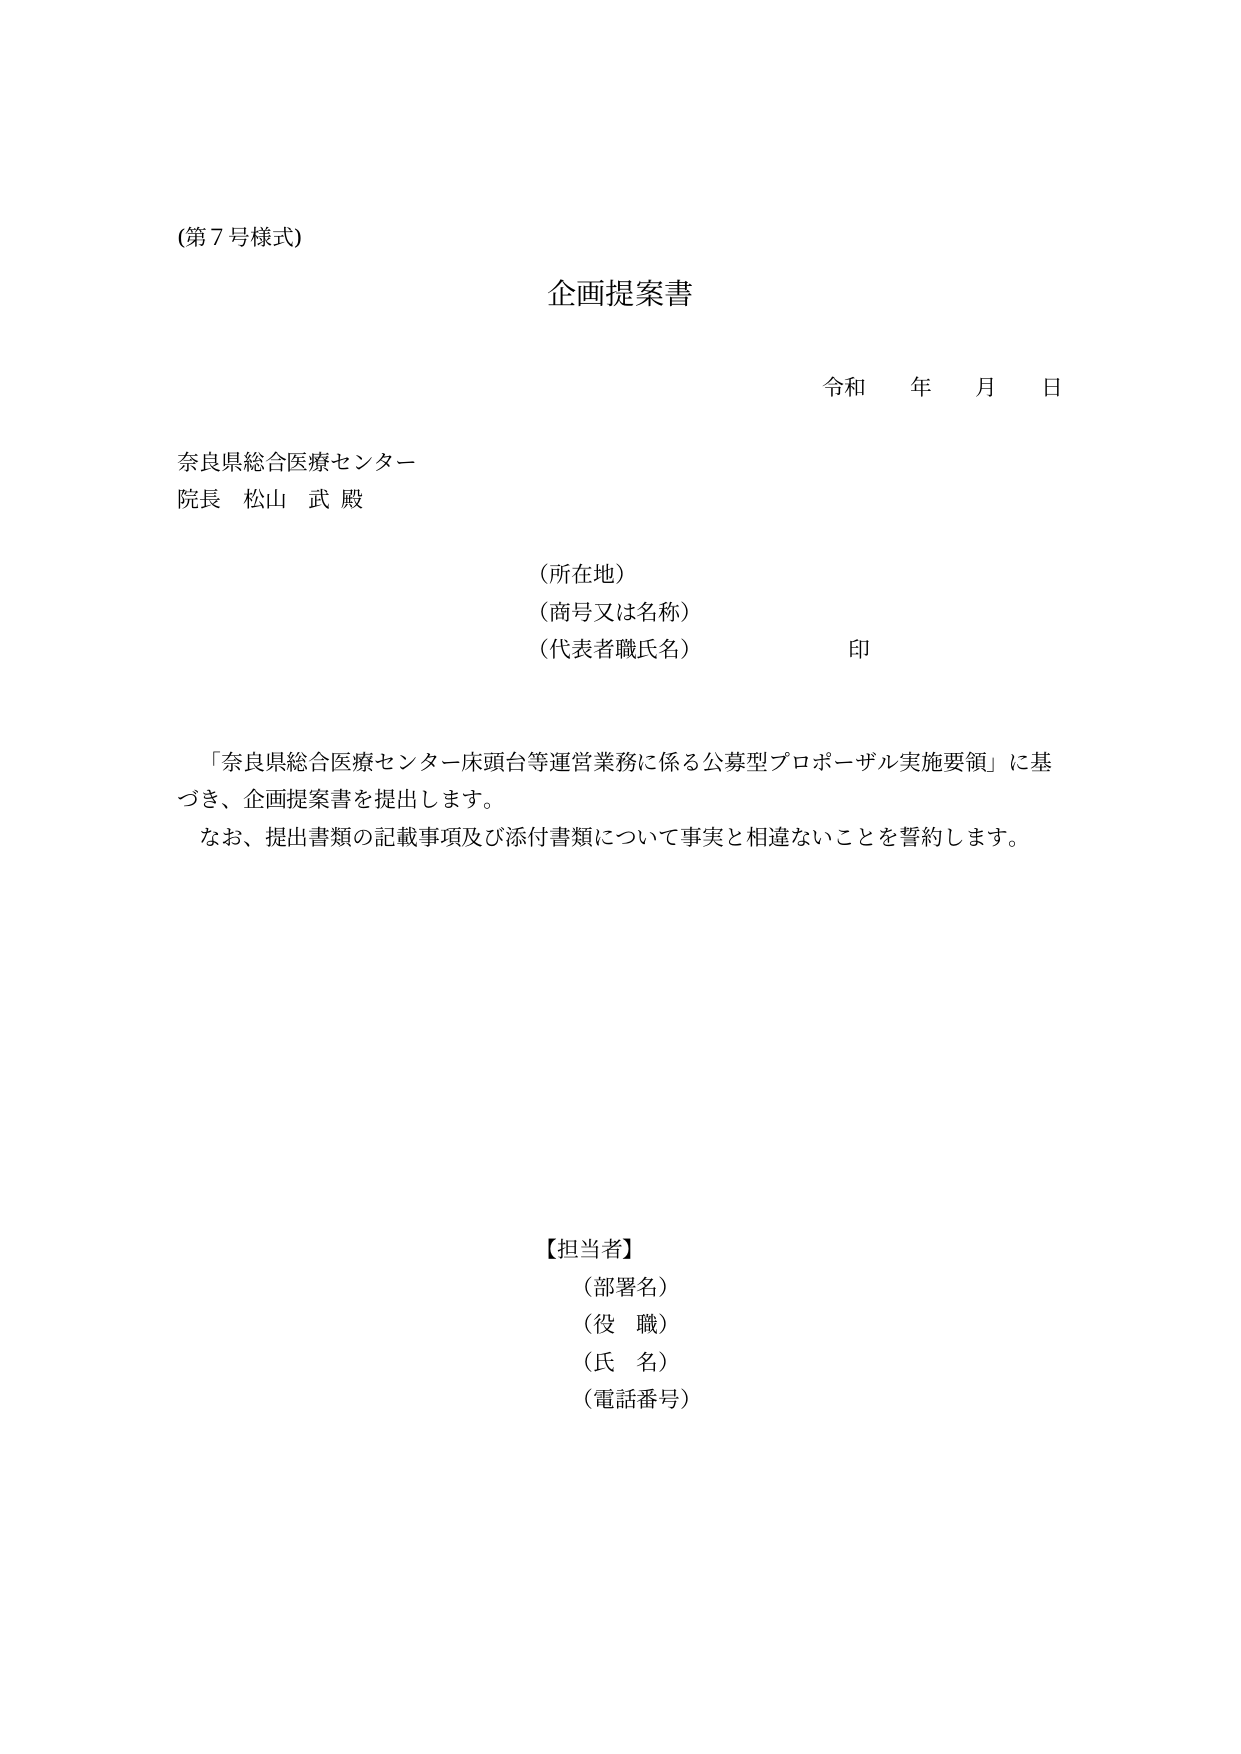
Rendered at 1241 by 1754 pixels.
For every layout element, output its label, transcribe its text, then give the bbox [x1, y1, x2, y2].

text 院長 松山 武 殿 [177, 479, 1063, 517]
text 令和 年 月 日 [177, 367, 1063, 404]
text 「奈良県総合医療センター床頭台等運営業務に係る公募型プロポーザル実施要領」に基づき、企画提案書を提出します。 [177, 742, 1063, 817]
text 【担当者】 [491, 1229, 1063, 1267]
text 奈良県総合医療センター [177, 442, 1063, 479]
text （部署名） [177, 1267, 1063, 1304]
text （代表者職氏名） 印 [177, 629, 1063, 667]
text （商号又は名称） [177, 592, 1063, 629]
text なお、提出書類の記載事項及び添付書類について事実と相違ないことを誓約します。 [177, 817, 1063, 854]
text （役 職） [177, 1304, 1063, 1342]
text (第７号様式) [177, 217, 1063, 254]
text （電話番号） [177, 1379, 1063, 1417]
text （氏 名） [177, 1342, 1063, 1379]
text 企画提案書 [177, 254, 1063, 329]
text （所在地） [177, 554, 1063, 592]
